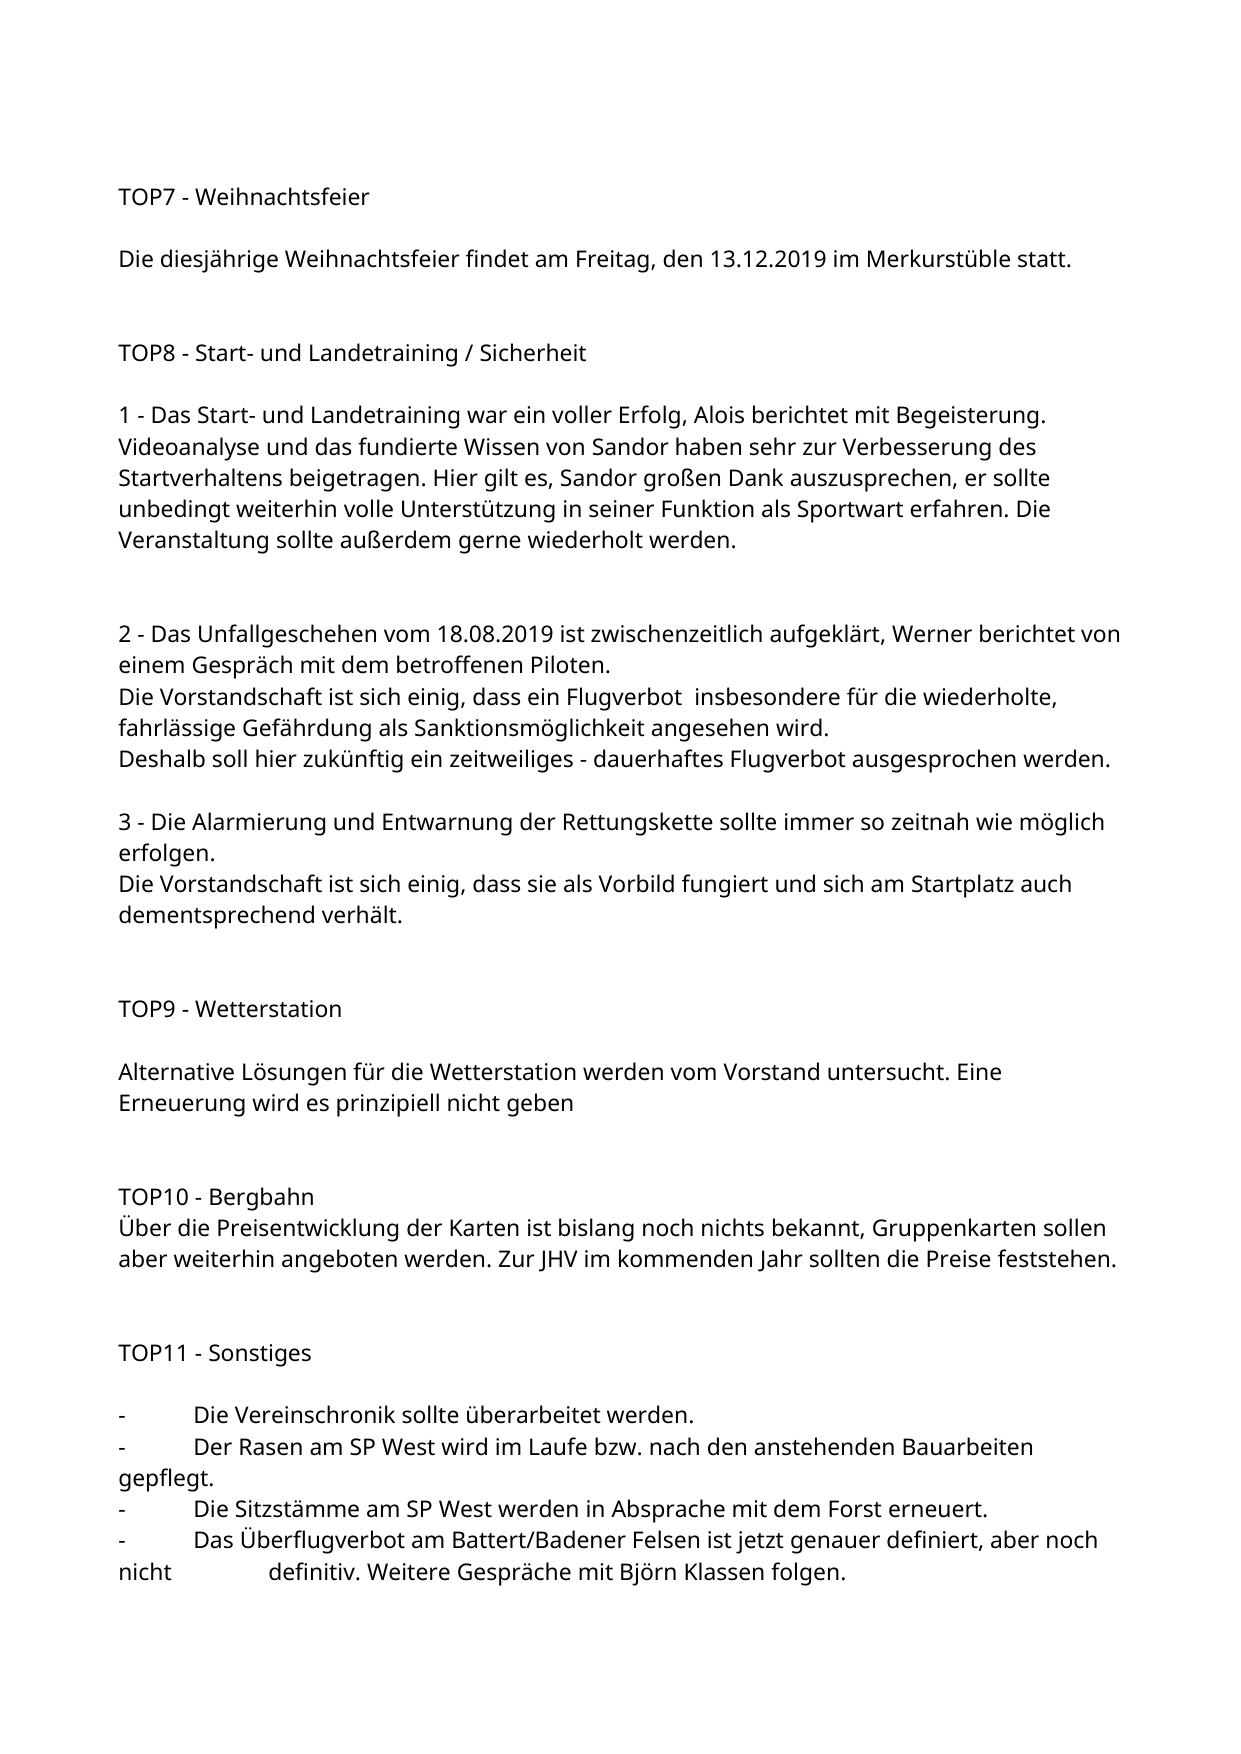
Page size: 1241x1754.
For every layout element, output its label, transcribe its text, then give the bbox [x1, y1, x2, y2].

text Deshalb soll hier zukünftig ein zeitweiliges - dauerhaftes Flugverbot ausgesprochen werden. [118, 743, 1122, 774]
text - Das Überflugverbot am Battert/Badener Felsen ist jetzt genauer definiert, aber noch nicht definitiv. Weitere Gespräche mit Björn Klassen folgen. [118, 1524, 1122, 1587]
text 3 - Die Alarmierung und Entwarnung der Rettungskette sollte immer so zeitnah wie möglich erfolgen. [118, 806, 1122, 868]
text Alternative Lösungen für die Wetterstation werden vom Vorstand untersucht. Eine Erneuerung wird es prinzipiell nicht geben [118, 1056, 1122, 1118]
text Die diesjährige Weihnachtsfeier findet am Freitag, den 13.12.2019 im Merkurstüble statt. [118, 243, 1122, 274]
text 2 - Das Unfallgeschehen vom 18.08.2019 ist zwischenzeitlich aufgeklärt, Werner berichtet von einem Gespräch mit dem betroffenen Piloten. [118, 618, 1122, 681]
text - Der Rasen am SP West wird im Laufe bzw. nach den anstehenden Bauarbeiten gepflegt. [118, 1431, 1122, 1493]
text TOP8 - Start- und Landetraining / Sicherheit [118, 337, 1122, 368]
text Die Vorstandschaft ist sich einig, dass ein Flugverbot insbesondere für die wiederholte, fahrlässige Gefährdung als Sanktionsmöglichkeit angesehen wird. [118, 681, 1122, 743]
text TOP10 - Bergbahn [118, 1181, 1122, 1212]
text TOP11 - Sonstiges [118, 1337, 1122, 1368]
text TOP7 - Weihnachtsfeier [118, 181, 1122, 212]
text 1 - Das Start- und Landetraining war ein voller Erfolg, Alois berichtet mit Begeisterung. Videoanalyse und das fundierte Wissen von Sandor haben sehr zur Verbesserung des Startverhaltens beigetragen. Hier gilt es, Sandor großen Dank auszusprechen, er sollte unbedingt weiterhin volle Unterstützung in seiner Funktion als Sportwart erfahren. Die Veranstaltung sollte außerdem gerne wiederholt werden. [118, 399, 1122, 556]
text - Die Vereinschronik sollte überarbeitet werden. [118, 1399, 1122, 1431]
text Über die Preisentwicklung der Karten ist bislang noch nichts bekannt, Gruppenkarten sollen aber weiterhin angeboten werden. Zur JHV im kommenden Jahr sollten die Preise feststehen. [118, 1212, 1122, 1274]
text - Die Sitzstämme am SP West werden in Absprache mit dem Forst erneuert. [118, 1493, 1122, 1524]
text TOP9 - Wetterstation [118, 993, 1122, 1024]
text Die Vorstandschaft ist sich einig, dass sie als Vorbild fungiert und sich am Startplatz auch dementsprechend verhält. [118, 868, 1122, 931]
